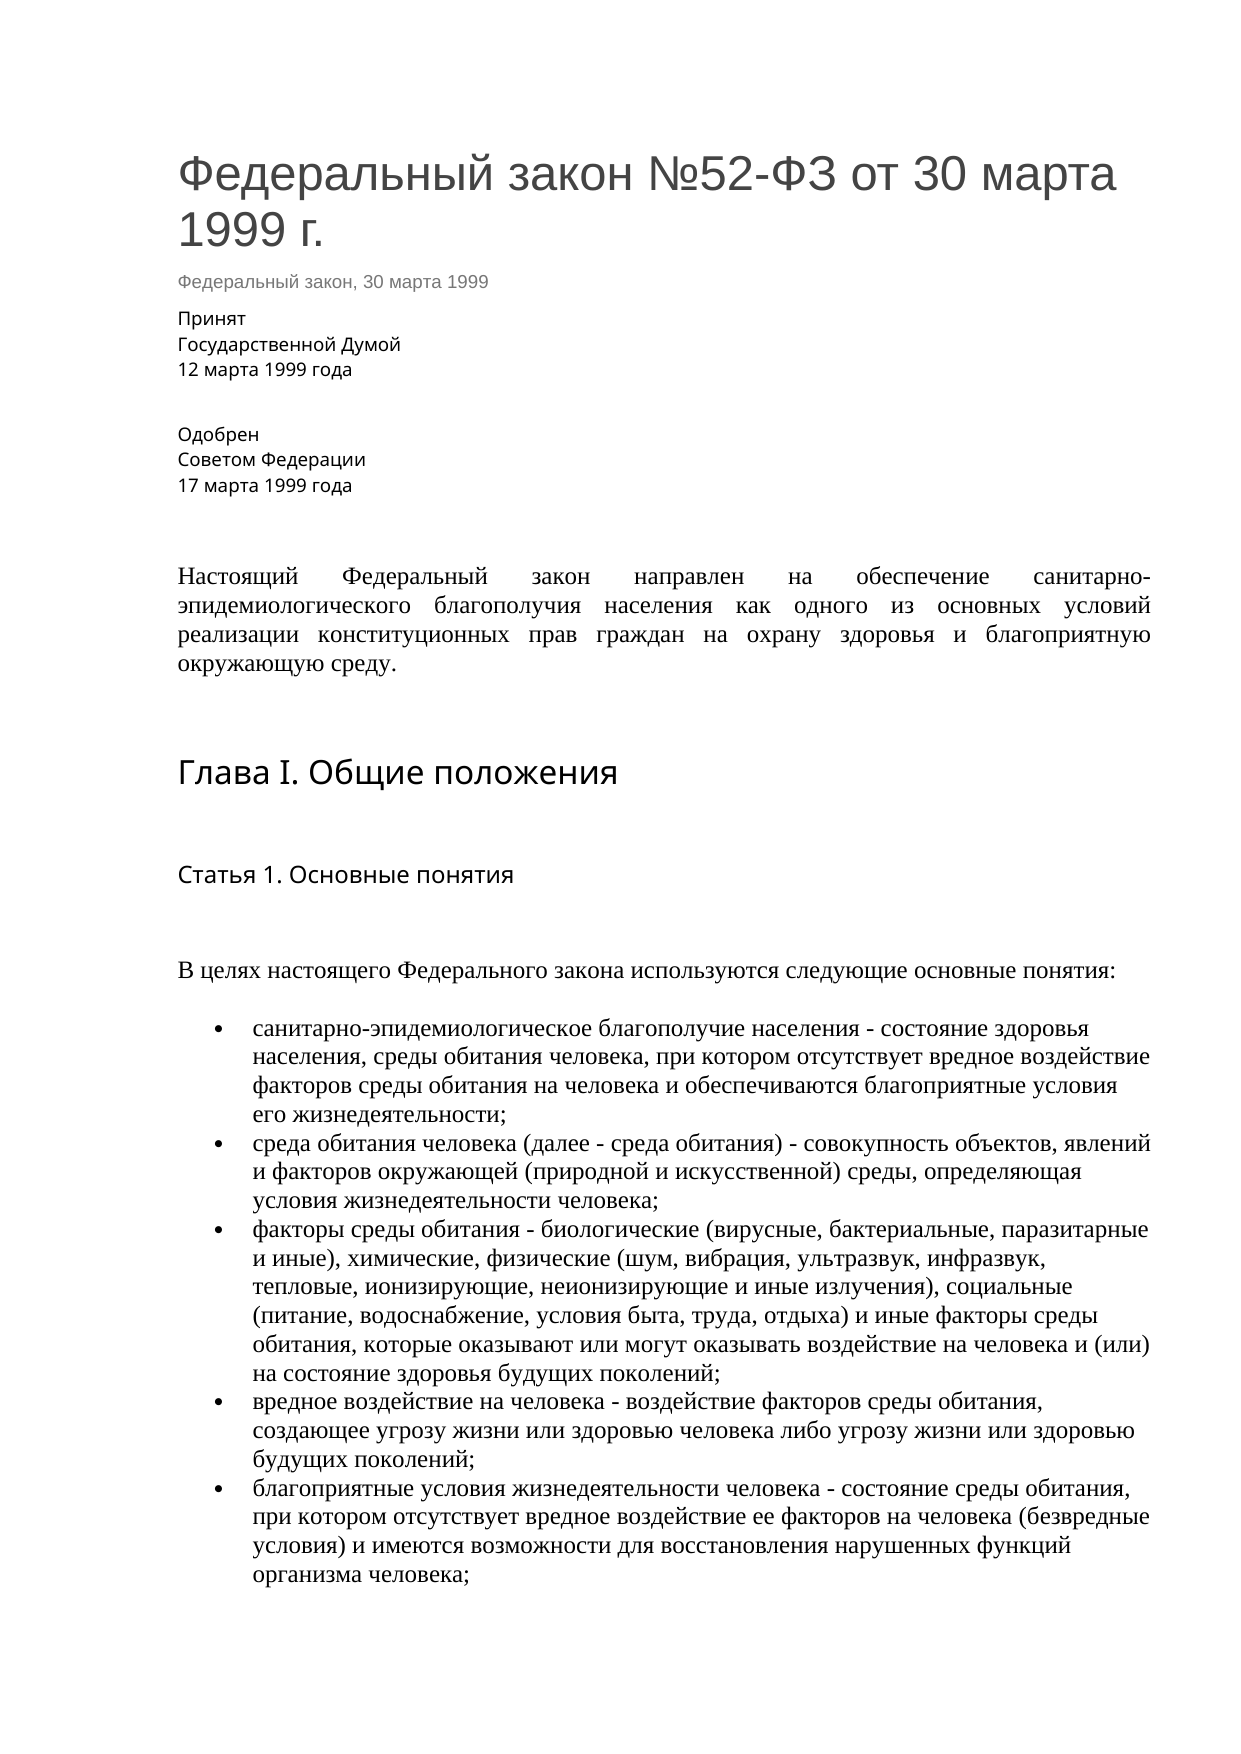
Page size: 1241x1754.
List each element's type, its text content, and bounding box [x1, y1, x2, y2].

text Принят Государственной Думой 12 марта 1999 года [177, 305, 1152, 382]
text Федеральный закон, 30 марта 1999 [177, 271, 1152, 292]
list благоприятные условия жизнедеятельности человека - состояние среды обитания, при котором отсутствует вредное воздействие ее факторов на человека (безвредные условия) и имеются возможности для восстановления нарушенных функций организма человека; [215, 1473, 1152, 1588]
text В целях настоящего Федерального закона используются следующие основные понятия: [177, 955, 1152, 983]
text Статья 1. Основные понятия [177, 858, 1152, 891]
list вредное воздействие на человека - воздействие факторов среды обитания, создающее угрозу жизни или здоровью человека либо угрозу жизни или здоровью будущих поколений; [215, 1386, 1152, 1473]
text Одобрен Советом Федерации 17 марта 1999 года [177, 395, 1152, 497]
list санитарно-эпидемиологическое благополучие населения - состояние здоровья населения, среды обитания человека, при котором отсутствует вредное воздействие факторов среды обитания на человека и обеспечиваются благоприятные условия его жизнедеятельности; [215, 1013, 1152, 1128]
text Федеральный закон №52-ФЗ от 30 марта 1999 г. [177, 145, 1152, 257]
text Настоящий Федеральный закон направлен на обеспечение санитарно-эпидемиологического благополучия населения как одного из основных условий реализации конституционных прав граждан на охрану здоровья и благоприятную окружающую среду. [177, 561, 1152, 676]
text Глава I. Общие положения [177, 749, 1152, 794]
list факторы среды обитания - биологические (вирусные, бактериальные, паразитарные и иные), химические, физические (шум, вибрация, ультразвук, инфразвук, тепловые, ионизирующие, неионизирующие и иные излучения), социальные (питание, водоснабжение, условия быта, труда, отдыха) и иные факторы среды обитания, которые оказывают или могут оказывать воздействие на человека и (или) на состояние здоровья будущих поколений; [215, 1214, 1152, 1386]
list среда обитания человека (далее - среда обитания) - совокупность объектов, явлений и факторов окружающей (природной и искусственной) среды, определяющая условия жизнедеятельности человека; [215, 1128, 1152, 1214]
